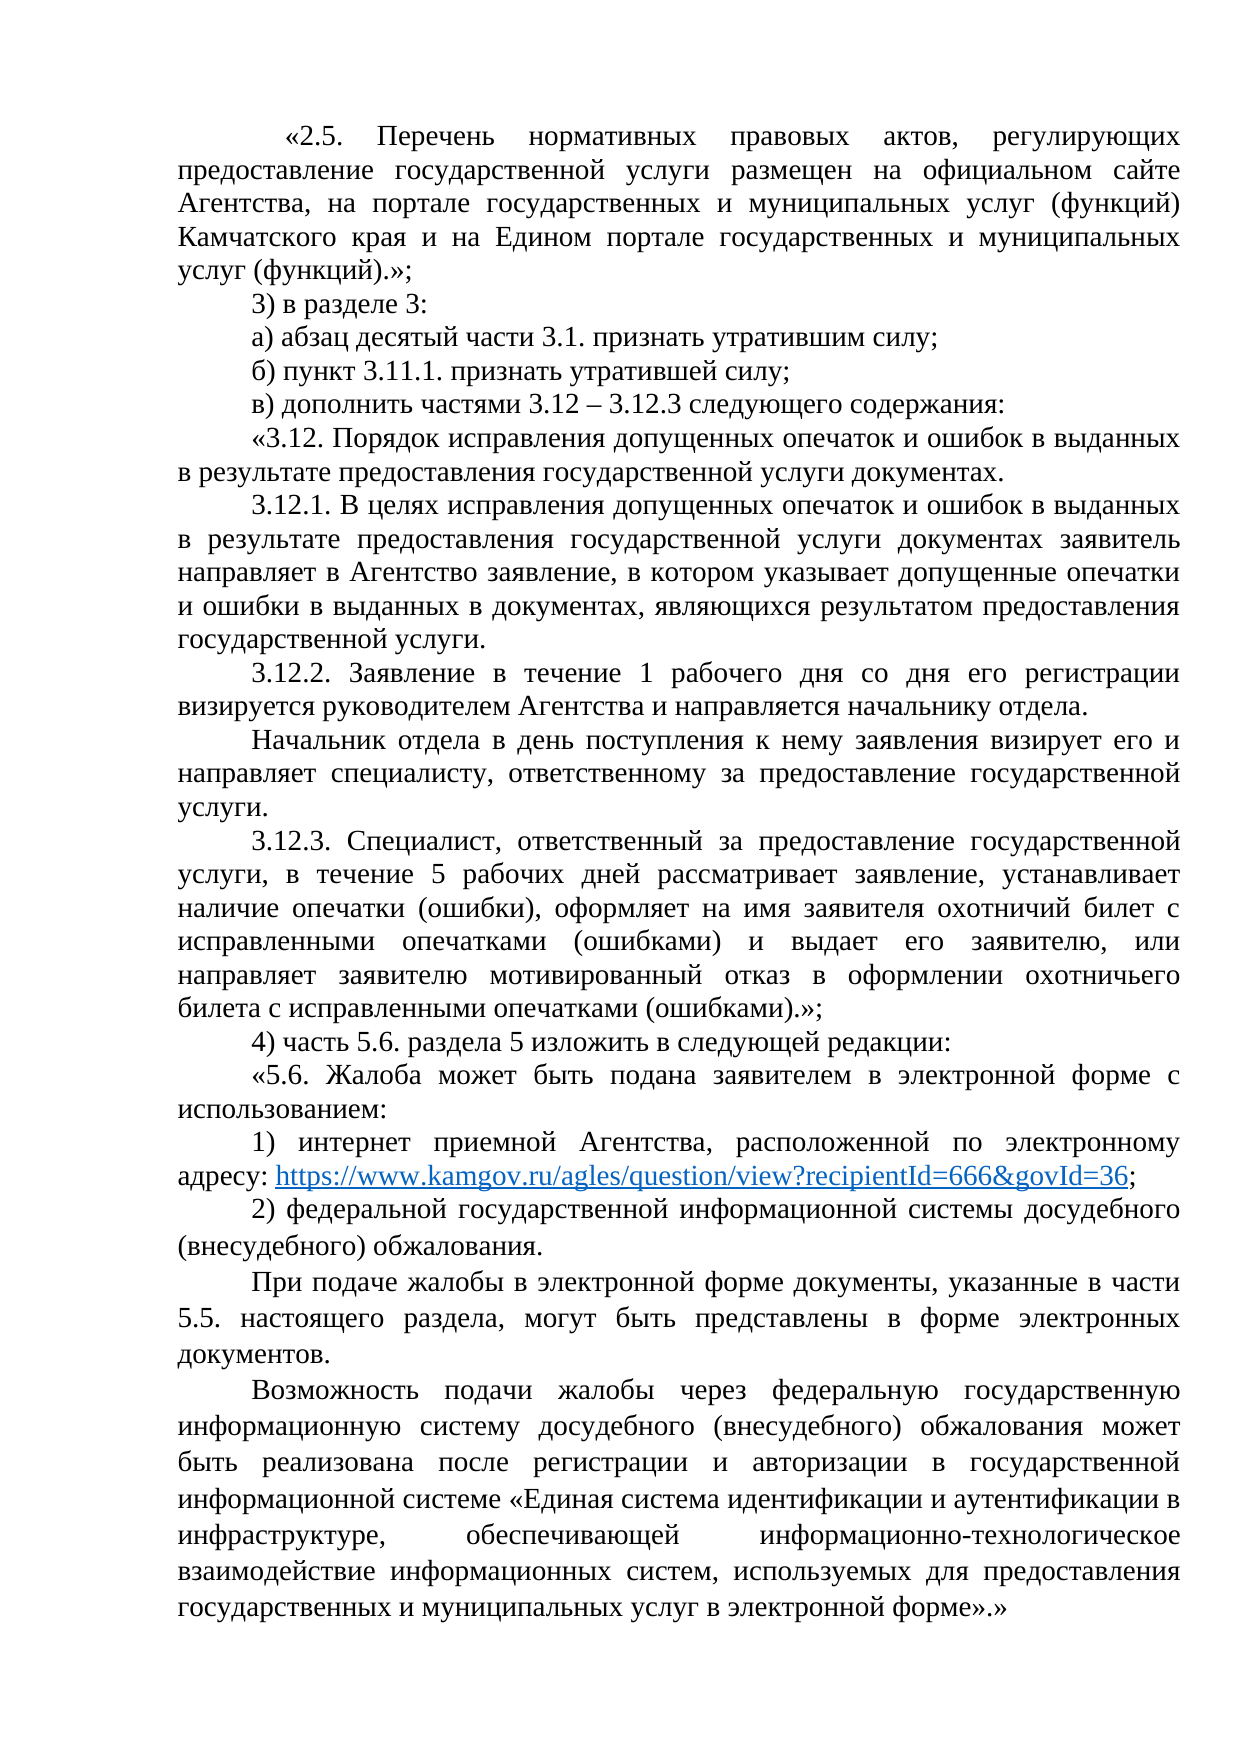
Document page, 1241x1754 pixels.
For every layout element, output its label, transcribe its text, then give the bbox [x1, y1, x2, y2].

text Начальник отдела в день поступления к нему заявления визирует его и направляет специалисту, ответственному за предоставление государственной услуги. [177, 722, 1181, 823]
text 1) интернет приемной Агентства, расположенной по электронному адресу: https://www.kamgov.ru/agles/question/view?recipientId=666&govId=36; [177, 1124, 1181, 1192]
text 3.12.2. Заявление в течение 1 рабочего дня со дня его регистрации визируется руководителем Агентства и направляется начальнику отдела. [177, 655, 1181, 722]
text 3.12.3. Специалист, ответственный за предоставление государственной услуги, в течение 5 рабочих дней рассматривает заявление, устанавливает наличие опечатки (ошибки), оформляет на имя заявителя охотничий билет с исправленными опечатками (ошибками) и выдает его заявителю, или направляет заявителю мотивированный отказ в оформлении охотничьего билета с исправленными опечатками (ошибками).»; [177, 823, 1181, 1024]
text б) пункт 3.11.1. признать утратившей силу; [177, 353, 1181, 387]
text 2) федеральной государственной информационной системы досудебного (внесудебного) обжалования. [177, 1192, 1181, 1261]
text 4) часть 5.6. раздела 5 изложить в следующей редакции: [177, 1024, 1181, 1057]
text «3.12. Порядок исправления допущенных опечаток и ошибок в выданных в результате предоставления государственной услуги документах. [177, 420, 1181, 487]
text в) дополнить частями 3.12 – 3.12.3 следующего содержания: [177, 387, 1181, 420]
text При подаче жалобы в электронной форме документы, указанные в части 5.5. настоящего раздела, могут быть представлены в форме электронных документов. [177, 1264, 1181, 1370]
text а) абзац десятый части 3.1. признать утратившим силу; [177, 319, 1181, 353]
text «5.6. Жалоба может быть подана заявителем в электронной форме с использованием: [177, 1057, 1181, 1124]
text 3.12.1. В целях исправления допущенных опечаток и ошибок в выданных в результате предоставления государственной услуги документах заявитель направляет в Агентство заявление, в котором указывает допущенные опечатки и ошибки в выданных в документах, являющихся результатом предоставления государственной услуги. [177, 487, 1181, 655]
text «2.5. Перечень нормативных правовых актов, регулирующих предоставление государственной услуги размещен на официальном сайте Агентства, на портале государственных и муниципальных услуг (функций) Камчатского края и на Едином портале государственных и муниципальных услуг (функций).»; [177, 118, 1181, 286]
text Возможность подачи жалобы через федеральную государственную информационную систему досудебного (внесудебного) обжалования может быть реализована после регистрации и авторизации в государственной информационной системе «Единая система идентификации и аутентификации в инфраструктуре, обеспечивающей информационно-технологическое взаимодействие информационных систем, используемых для предоставления государственных и муниципальных услуг в электронной форме».» [177, 1372, 1181, 1623]
text 3) в разделе 3: [177, 286, 1181, 319]
